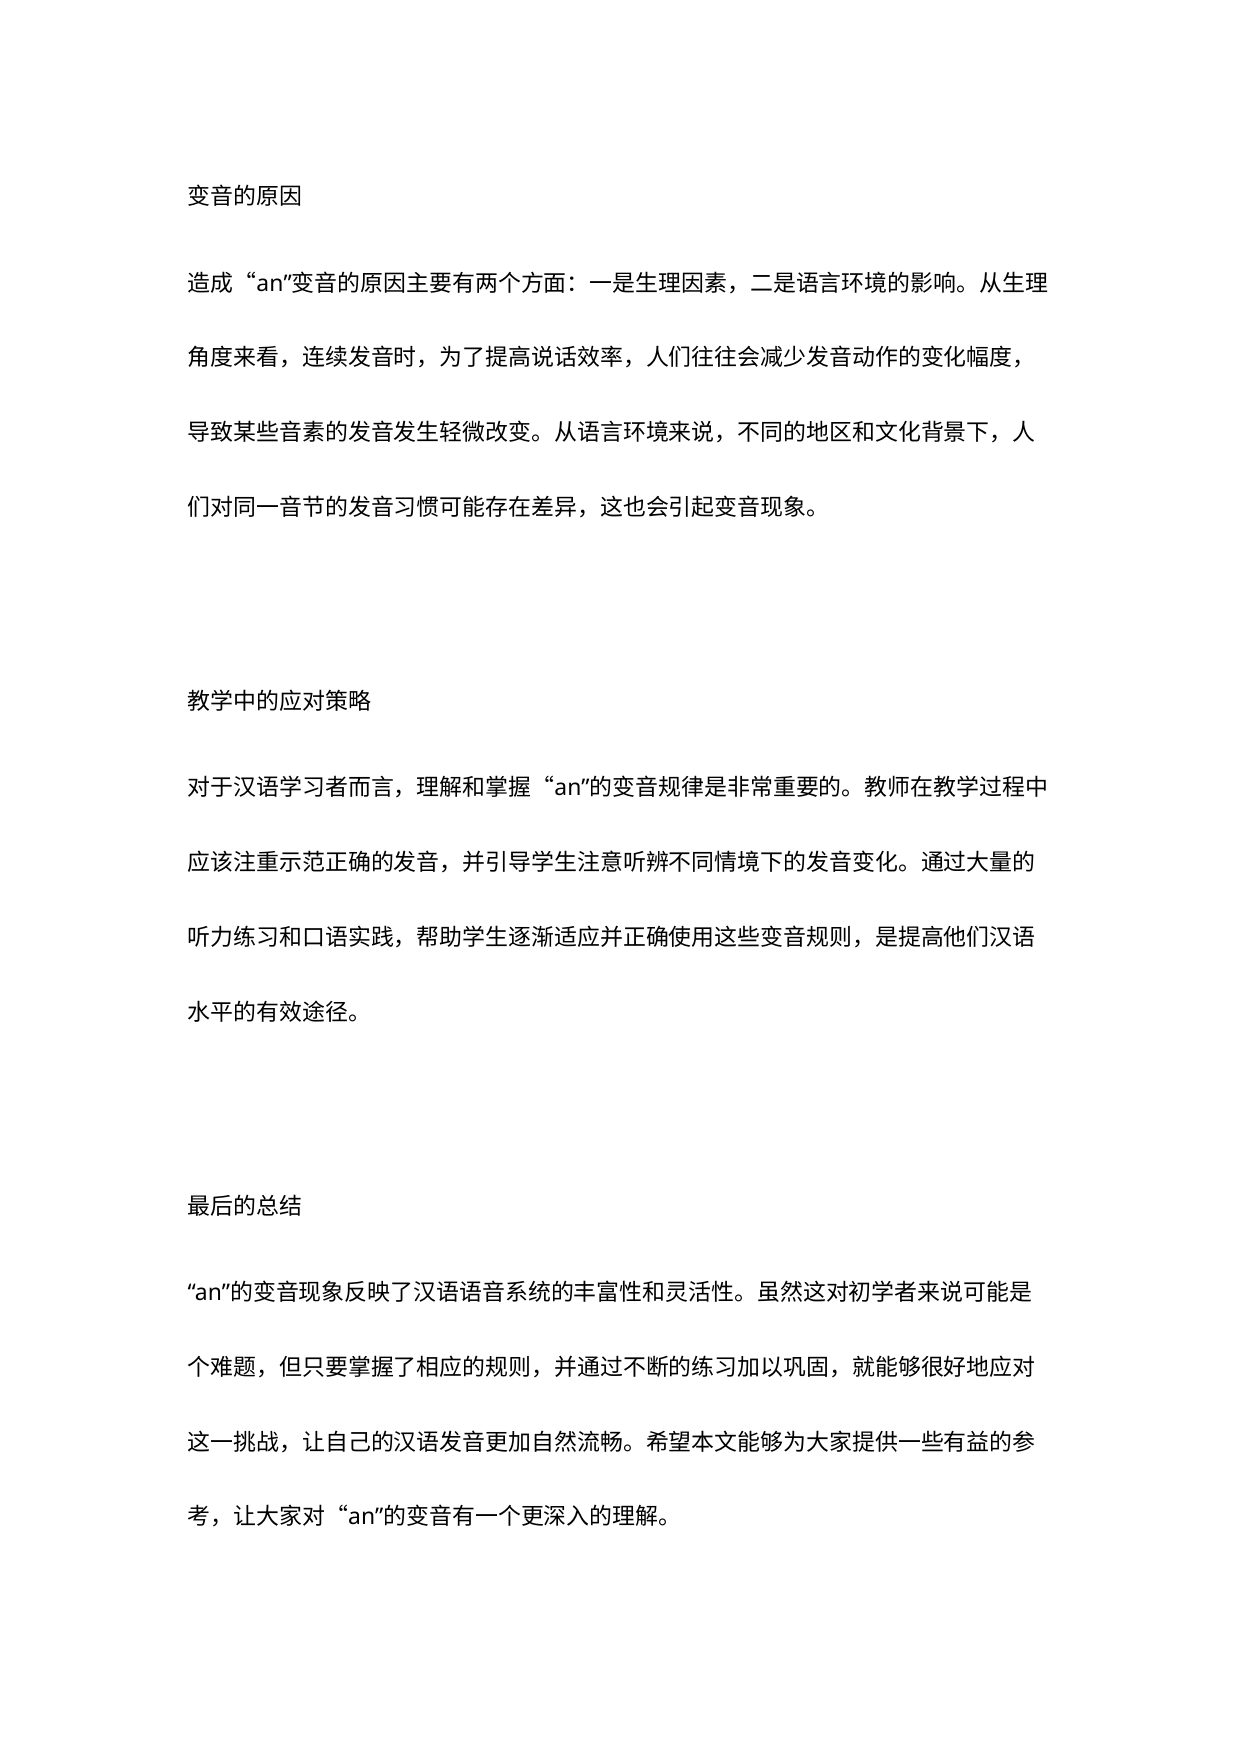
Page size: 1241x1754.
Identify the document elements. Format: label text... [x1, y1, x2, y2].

text “an”的变音现象反映了汉语语音系统的丰富性和灵活性。虽然这对初学者来说可能是个难题，但只要掌握了相应的规则，并通过不断的练习加以巩固，就能够很好地应对这一挑战，让自己的汉语发音更加自然流畅。希望本文能够为大家提供一些有益的参考，让大家对“an”的变音有一个更深入的理解。 [187, 1258, 1053, 1547]
text 最后的总结 [187, 1172, 1053, 1237]
text 变音的原因 [187, 162, 1053, 227]
text 造成“an”变音的原因主要有两个方面：一是生理因素，二是语言环境的影响。从生理角度来看，连续发音时，为了提高说话效率，人们往往会减少发音动作的变化幅度，导致某些音素的发音发生轻微改变。从语言环境来说，不同的地区和文化背景下，人们对同一音节的发音习惯可能存在差异，这也会引起变音现象。 [187, 248, 1053, 538]
text 教学中的应对策略 [187, 667, 1053, 732]
text 对于汉语学习者而言，理解和掌握“an”的变音规律是非常重要的。教师在教学过程中应该注重示范正确的发音，并引导学生注意听辨不同情境下的发音变化。通过大量的听力练习和口语实践，帮助学生逐渐适应并正确使用这些变音规则，是提高他们汉语水平的有效途径。 [187, 753, 1053, 1042]
